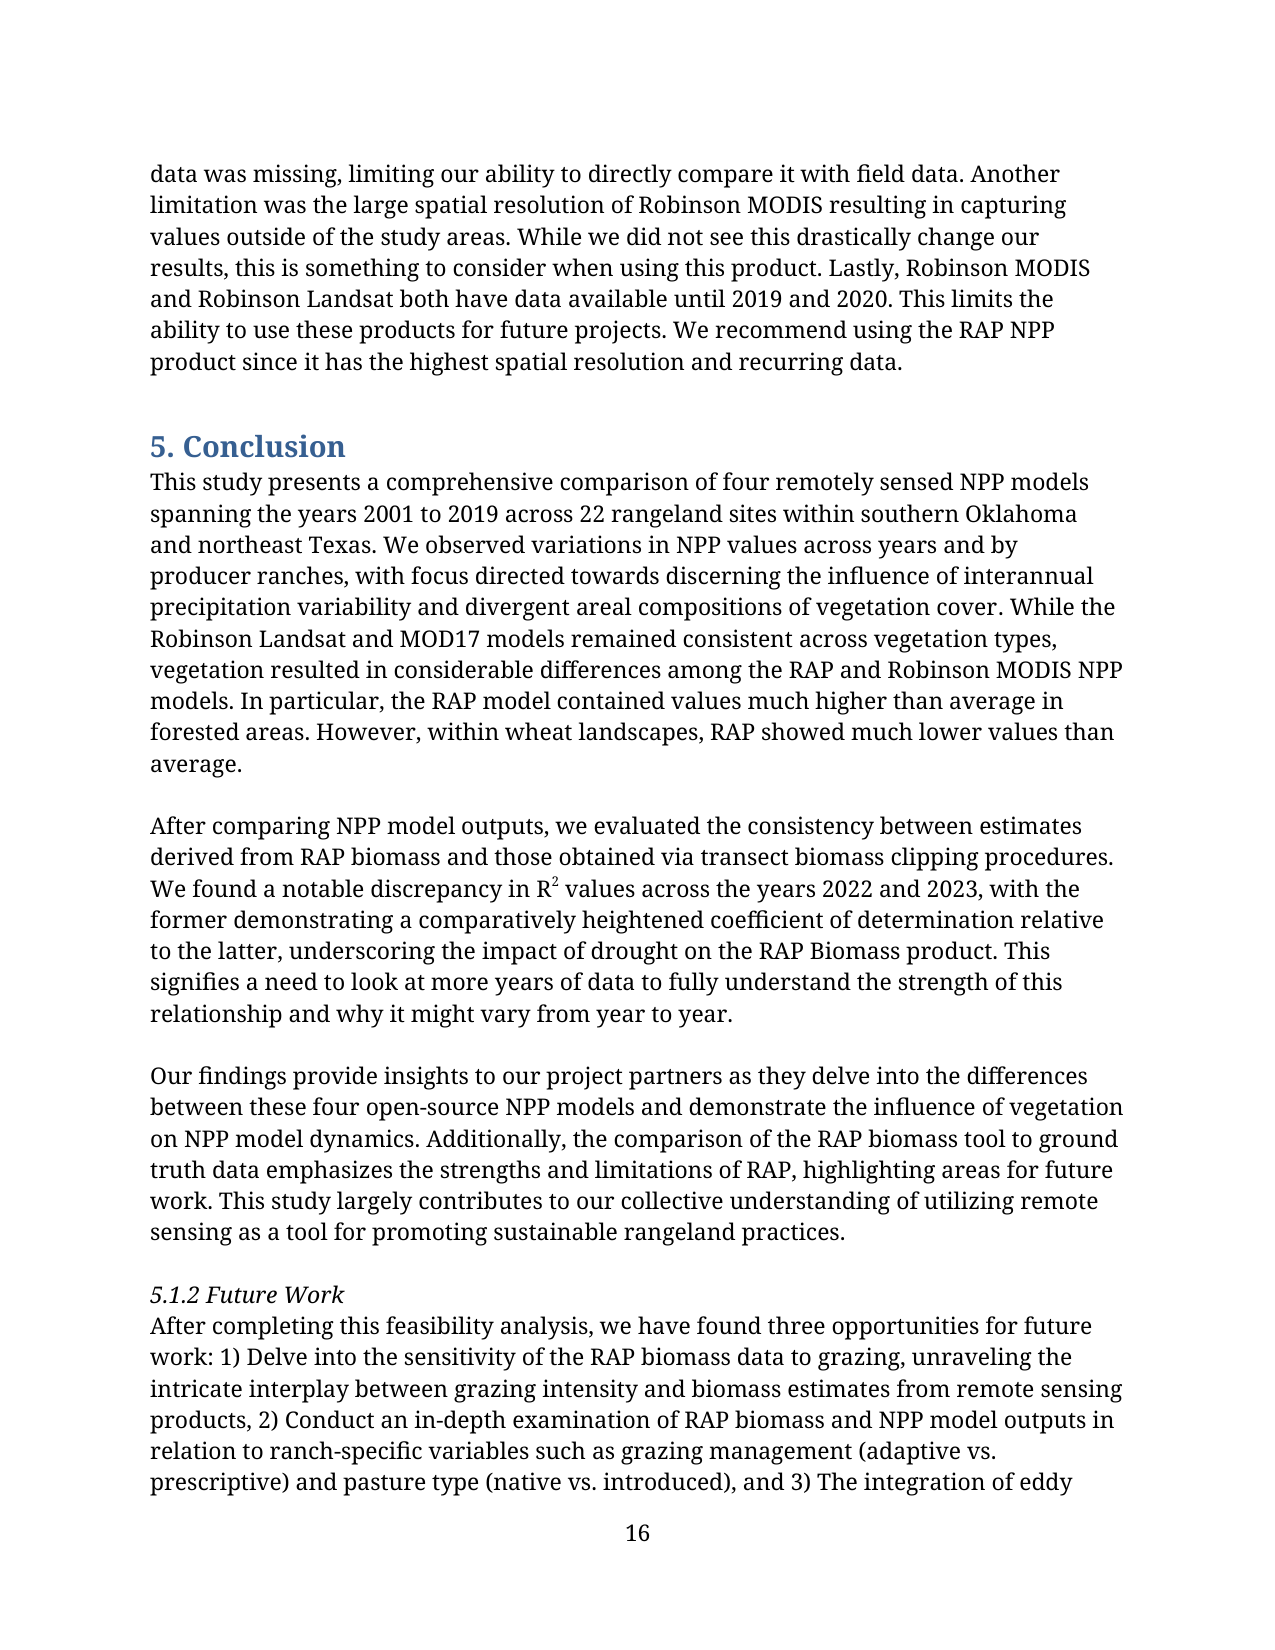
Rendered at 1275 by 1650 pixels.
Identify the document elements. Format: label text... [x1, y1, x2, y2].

text Our findings provide insights to our project partners as they delve into the differences between these four open-source NPP models and demonstrate the influence of vegetation on NPP model dynamics. Additionally, the comparison of the RAP biomass tool to ground truth data emphasizes the strengths and limitations of RAP, highlighting areas for future work. This study largely contributes to our collective understanding of utilizing remote sensing as a tool for promoting sustainable rangeland practices. [150, 1060, 1125, 1248]
text This study presents a comprehensive comparison of four remotely sensed NPP models spanning the years 2001 to 2019 across 22 rangeland sites within southern Oklahoma and northeast Texas. We observed variations in NPP values across years and by producer ranches, with focus directed towards discerning the influence of interannual precipitation variability and divergent areal compositions of vegetation cover. While the Robinson Landsat and MOD17 models remained consistent across vegetation types, vegetation resulted in considerable differences among the RAP and Robinson MODIS NPP models. In particular, the RAP model contained values much higher than average in forested areas. However, within wheat landscapes, RAP showed much lower values than average. [150, 466, 1125, 779]
text After comparing NPP model outputs, we evaluated the consistency between estimates derived from RAP biomass and those obtained via transect biomass clipping procedures. We found a notable discrepancy in R2 values across the years 2022 and 2023, with the former demonstrating a comparatively heightened coefficient of determination relative to the latter, underscoring the impact of drought on the RAP Biomass product. This signifies a need to look at more years of data to fully understand the strength of this relationship and why it might vary from year to year. [150, 810, 1125, 1029]
subtitle 5. Conclusion [150, 427, 1125, 466]
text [150, 158, 1125, 377]
text 5.1.2 Future Work [150, 1279, 1125, 1310]
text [150, 1310, 1125, 1498]
